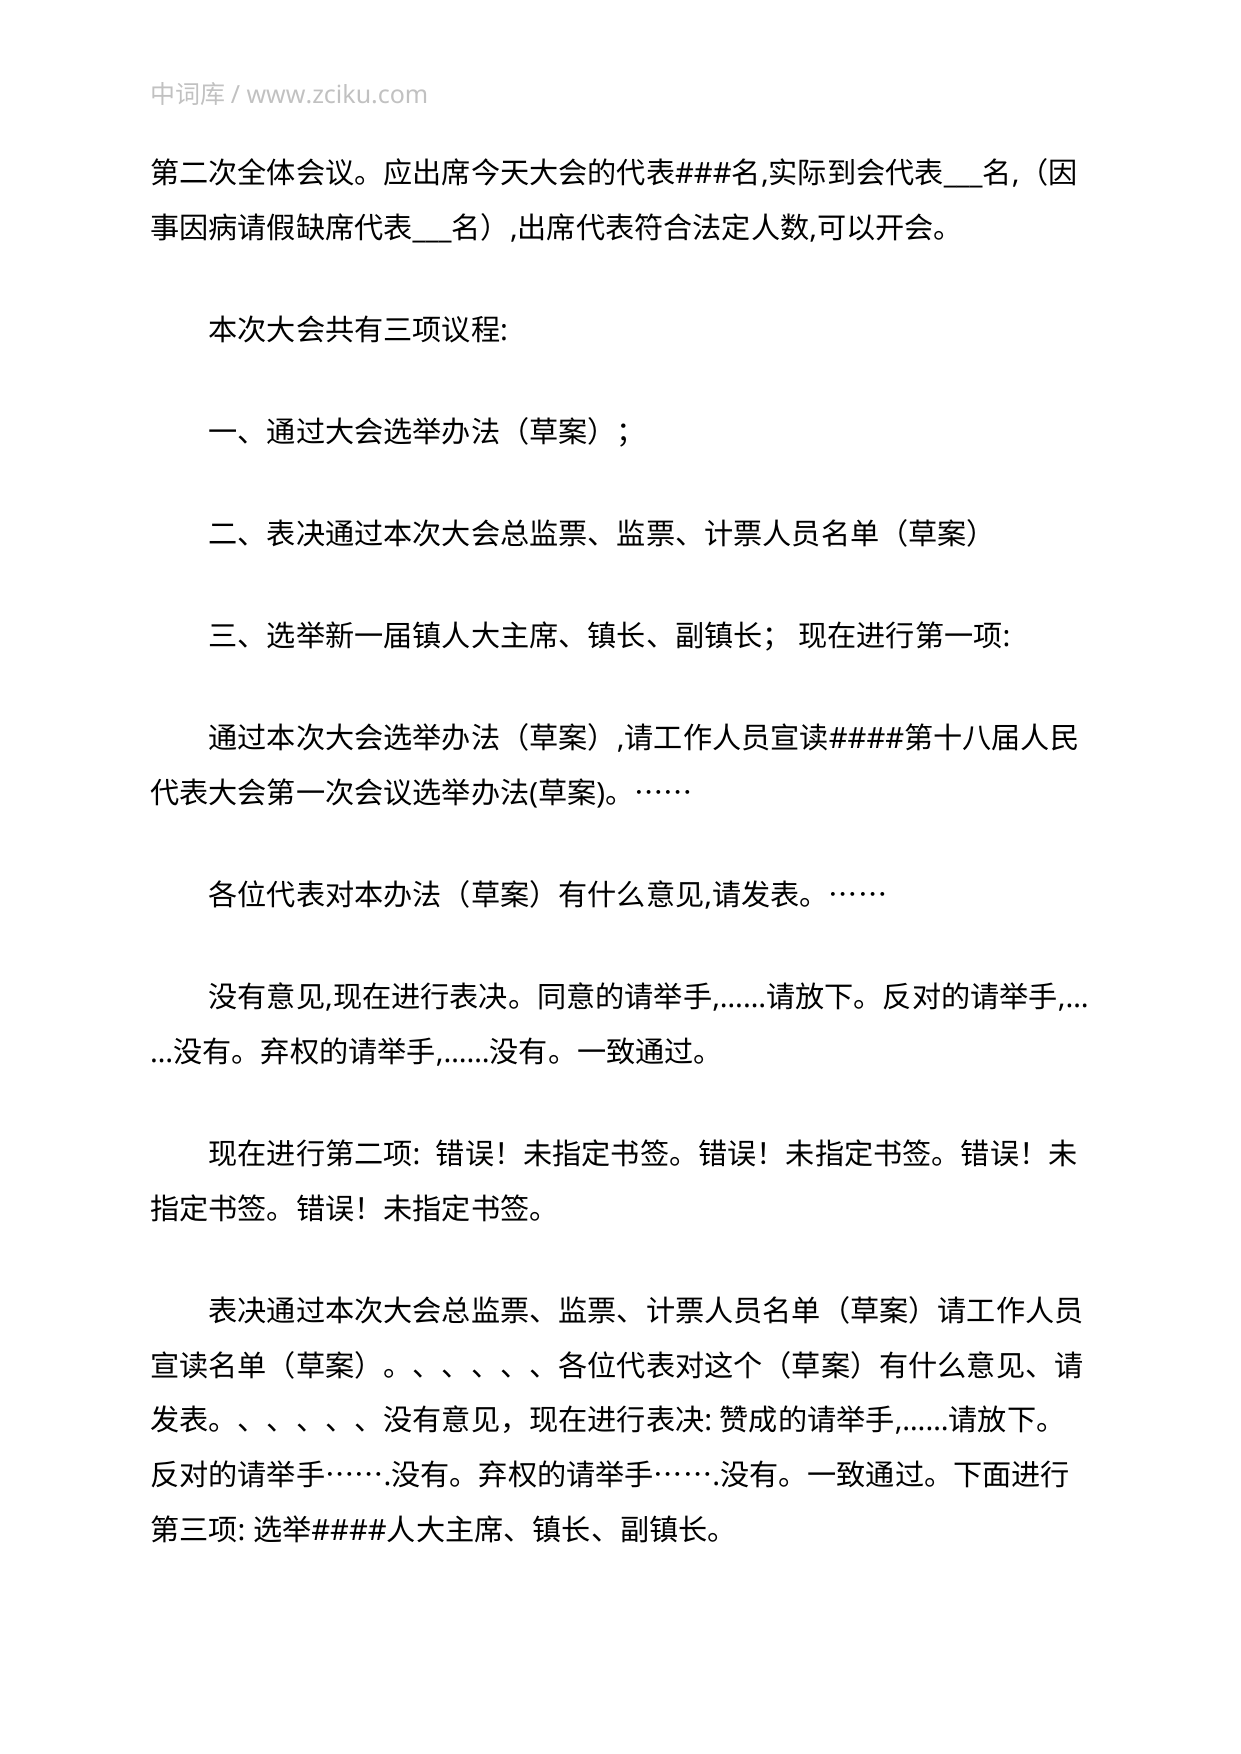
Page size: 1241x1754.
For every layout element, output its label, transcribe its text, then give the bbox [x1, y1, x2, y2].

text 二、表决通过本次大会总监票、监票、计票人员名单（草案） [150, 511, 1090, 553]
text 本次大会共有三项议程: [150, 307, 1090, 349]
text 没有意见,现在进行表决。同意的请举手,……请放下。反对的请举手,……没有。弃权的请举手,……没有。一致通过。 [150, 973, 1090, 1071]
text 表决通过本次大会总监票、监票、计票人员名单（草案）请工作人员宣读名单（草案）。、、、、、各位代表对这个（草案）有什么意见、请发表。、、、、、没有意见，现在进行表决: 赞成的请举手,……请放下。反对的请举手…….没有。弃权的请举手…….没有。一致通过。下面进行第三项: 选举####人大主席、镇长、副镇长。 [150, 1287, 1090, 1549]
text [150, 150, 1090, 247]
text 通过本次大会选举办法（草案）,请工作人员宣读####第十八届人民代表大会第一次会议选举办法(草案)。…… [150, 714, 1090, 812]
text 各位代表对本办法（草案）有什么意见,请发表。…… [150, 871, 1090, 914]
text 现在进行第二项: 错误！未指定书签。错误！未指定书签。错误！未指定书签。错误！未指定书签。 [150, 1130, 1090, 1228]
text 一、通过大会选举办法（草案）； [150, 409, 1090, 451]
text 三、选举新一届镇人大主席、镇长、副镇长； 现在进行第一项: [150, 612, 1090, 655]
